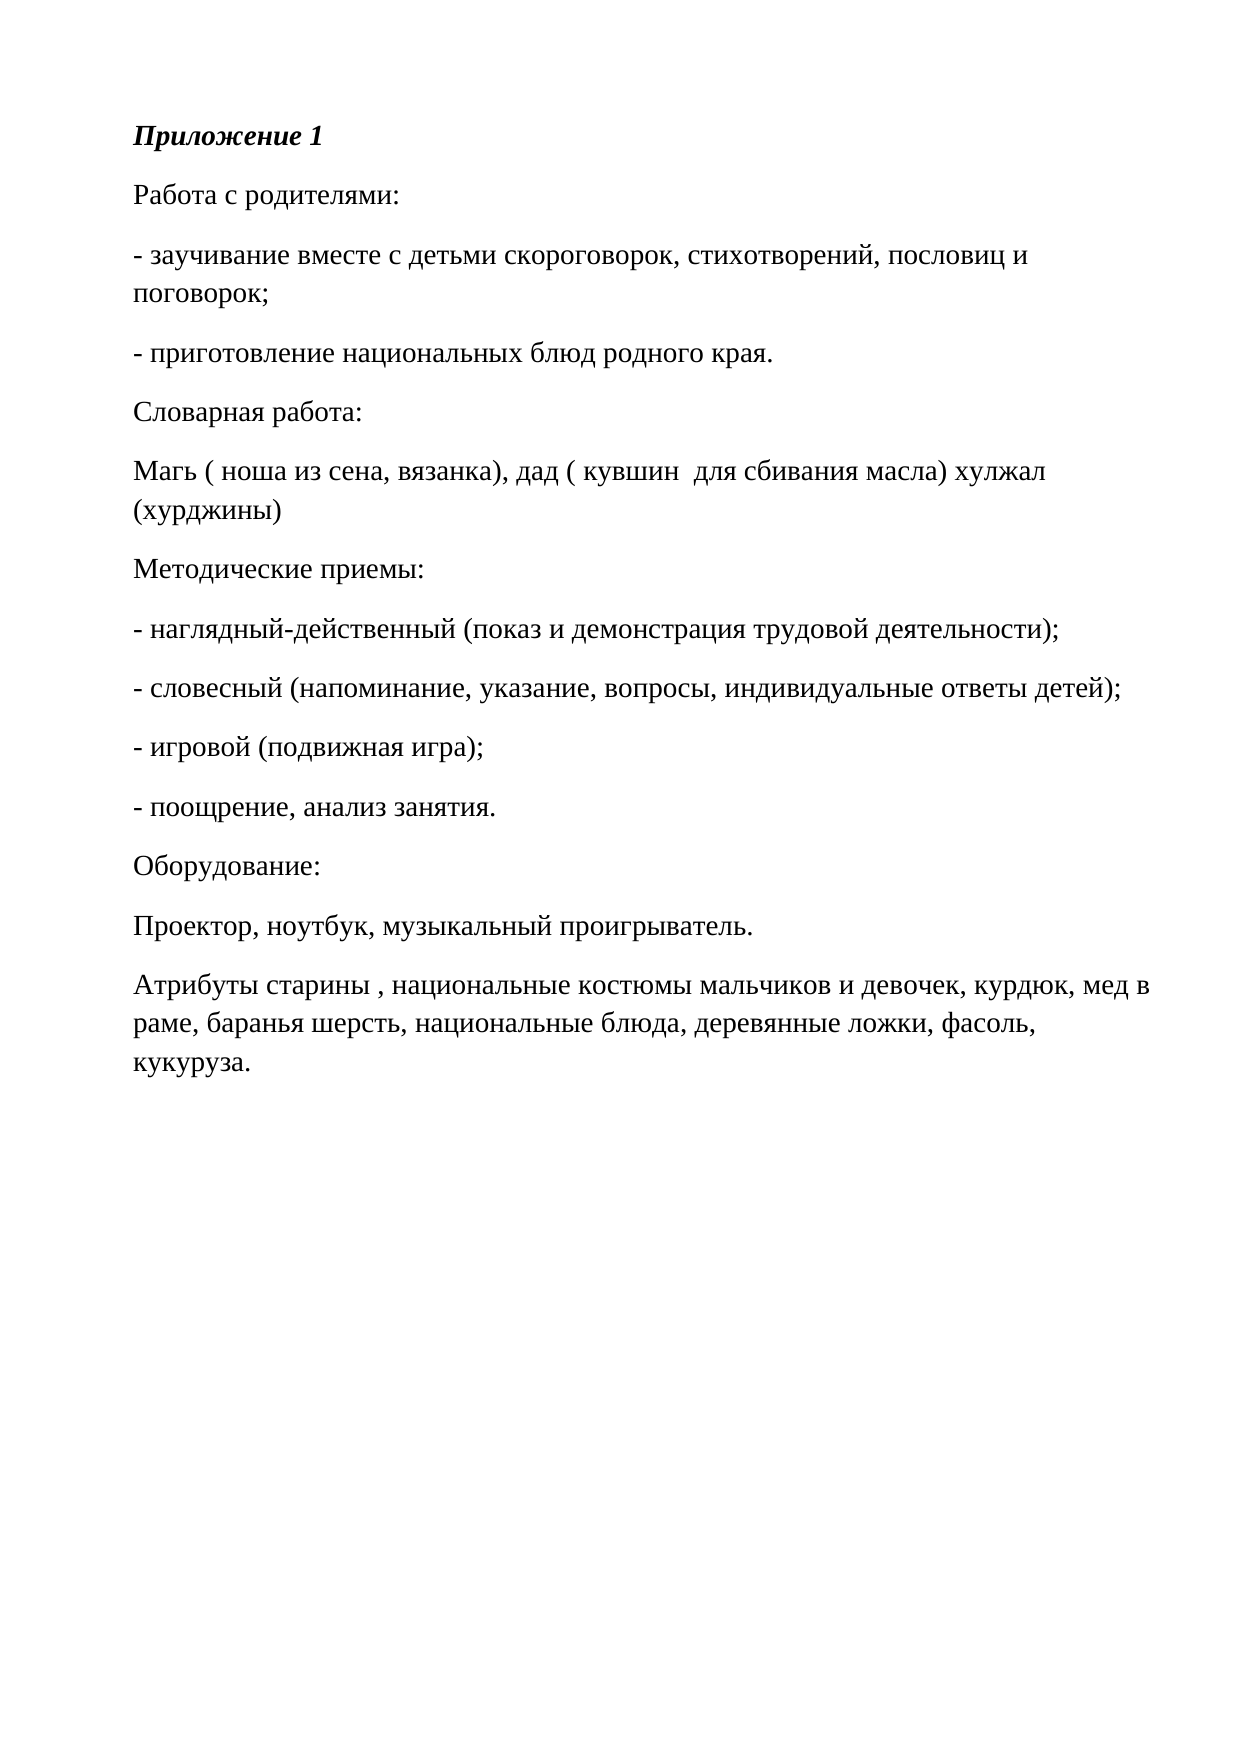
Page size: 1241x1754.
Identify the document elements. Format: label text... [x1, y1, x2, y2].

text Проектор, ноутбук, музыкальный проигрыватель. [133, 908, 1152, 941]
text Оборудование: [133, 848, 1152, 882]
text Методические приемы: [133, 551, 1152, 585]
text - поощрение, анализ занятия. [133, 789, 1152, 822]
text Словарная работа: [133, 394, 1152, 428]
text - приготовление национальных блюд родного края. [133, 335, 1152, 368]
text Работа с родителями: [133, 177, 1152, 211]
text - игровой (подвижная игра); [133, 729, 1152, 763]
text - заучивание вместе с детьми скороговорок, стихотворений, пословиц и поговорок; [133, 237, 1152, 309]
text - наглядный-действенный (показ и демонстрация трудовой деятельности); [133, 611, 1152, 644]
text Атрибуты старины , национальные костюмы мальчиков и девочек, курдюк, мед в раме, баранья шерсть, национальные блюда, деревянные ложки, фасоль, кукуруза. [133, 967, 1152, 1078]
text - словесный (напоминание, указание, вопросы, индивидуальные ответы детей); [133, 670, 1152, 704]
text Приложение 1 [133, 118, 1152, 152]
text Магь ( ноша из сена, вязанка), дад ( кувшин для сбивания масла) хулжал (хурджины) [133, 453, 1152, 526]
